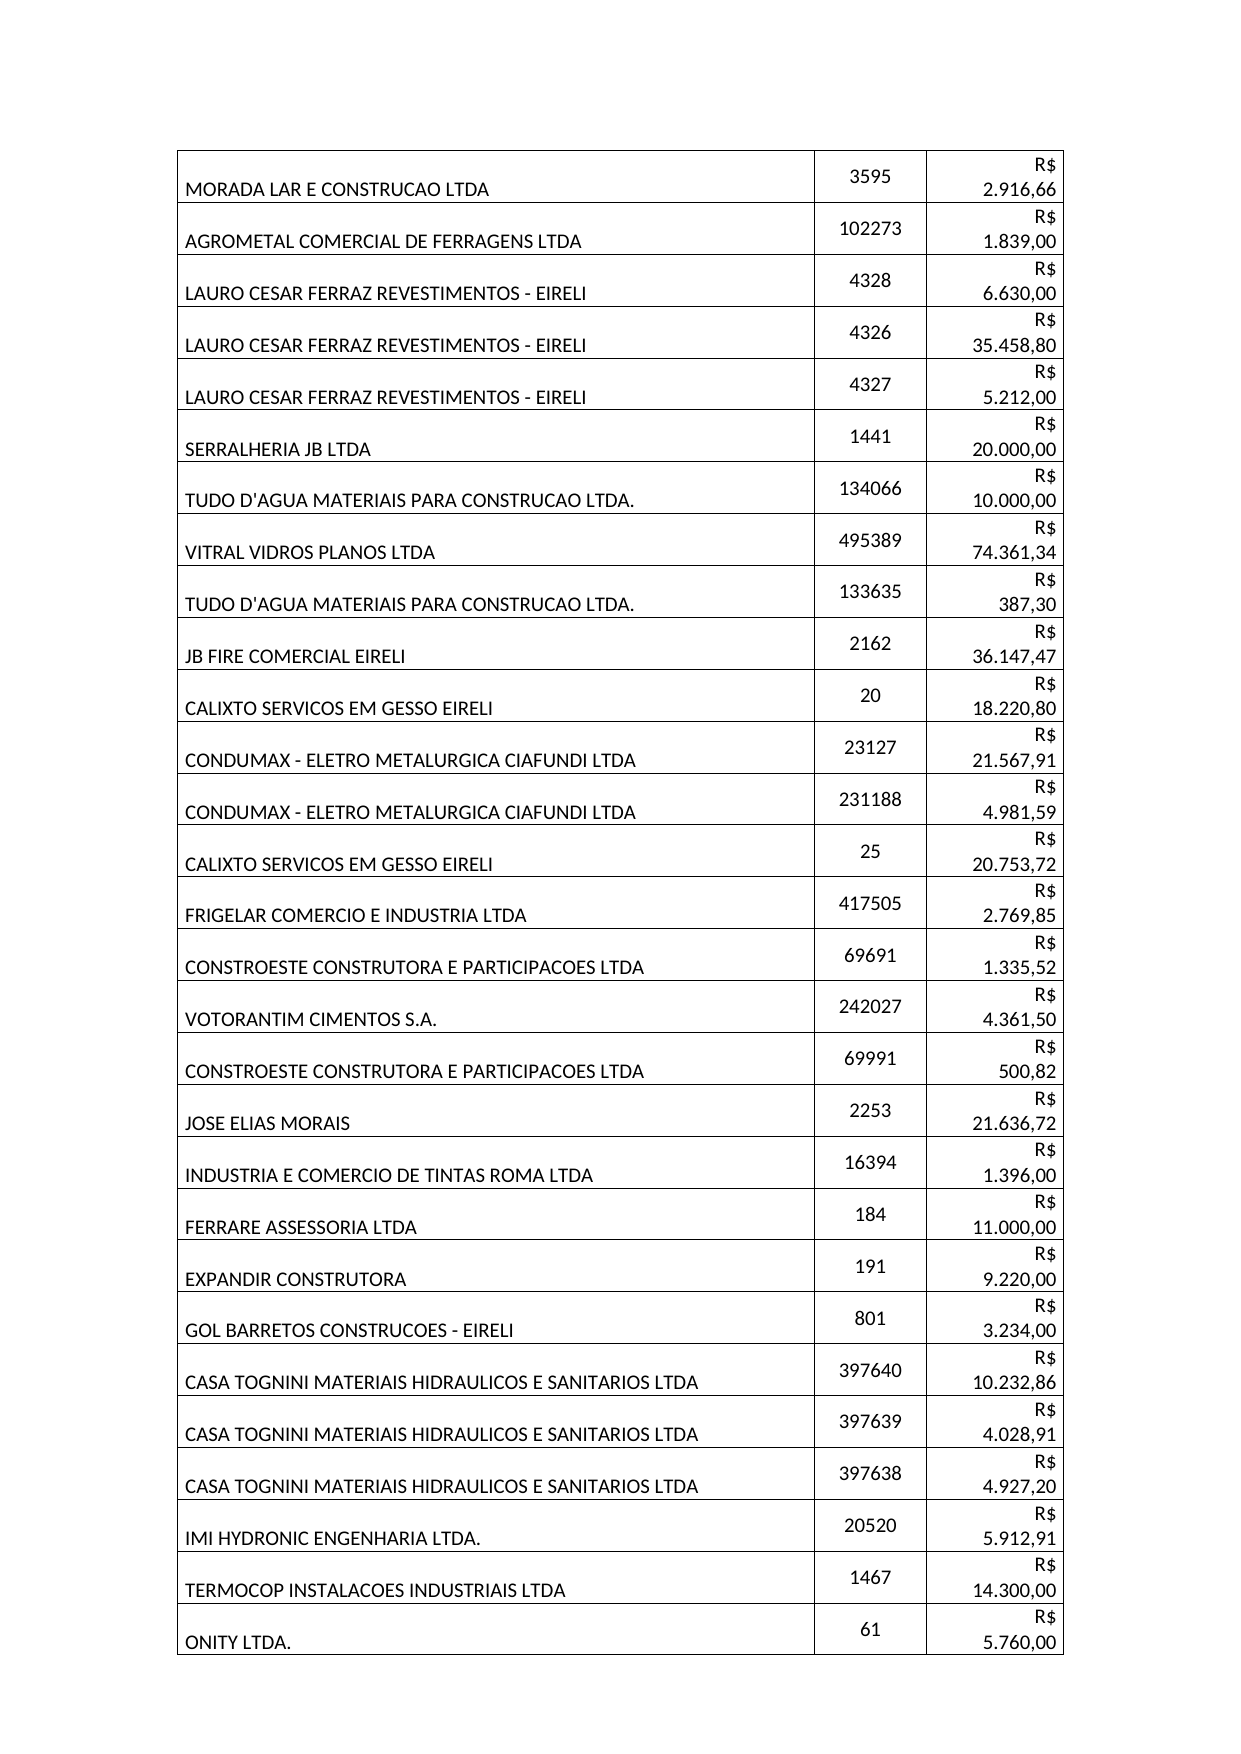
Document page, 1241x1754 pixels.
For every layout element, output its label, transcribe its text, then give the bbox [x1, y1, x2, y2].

table_cell R$ 20.753,72 [927, 825, 1063, 876]
table_cell AGROMETAL COMERCIAL DE FERRAGENS LTDA [178, 203, 814, 254]
table_cell TERMOCOP INSTALACOES INDUSTRIAIS LTDA [178, 1552, 814, 1602]
table_cell R$ 6.630,00 [927, 255, 1063, 306]
table_cell R$ 14.300,00 [927, 1552, 1063, 1602]
table_cell R$ 5.760,00 [927, 1604, 1063, 1654]
table_cell 1467 [815, 1552, 926, 1602]
table_cell 23127 [815, 722, 926, 772]
table_cell LAURO CESAR FERRAZ REVESTIMENTOS - EIRELI [178, 255, 814, 306]
table_cell MORADA LAR E CONSTRUCAO LTDA [178, 151, 814, 202]
table_cell LAURO CESAR FERRAZ REVESTIMENTOS - EIRELI [178, 359, 814, 409]
table_cell 397640 [815, 1344, 926, 1395]
table_cell R$ 21.567,91 [927, 722, 1063, 772]
table_cell 69691 [815, 929, 926, 980]
table_cell CASA TOGNINI MATERIAIS HIDRAULICOS E SANITARIOS LTDA [178, 1448, 814, 1499]
table_cell CASA TOGNINI MATERIAIS HIDRAULICOS E SANITARIOS LTDA [178, 1396, 814, 1447]
table_cell 16394 [815, 1137, 926, 1187]
table_cell CONSTROESTE CONSTRUTORA E PARTICIPACOES LTDA [178, 1033, 814, 1084]
table_cell 3595 [815, 151, 926, 202]
table_cell R$ 21.636,72 [927, 1085, 1063, 1136]
table_cell R$ 2.769,85 [927, 877, 1063, 928]
table_cell 4326 [815, 307, 926, 357]
table_cell R$ 10.000,00 [927, 462, 1063, 513]
table_cell R$ 4.028,91 [927, 1396, 1063, 1447]
table_cell R$ 3.234,00 [927, 1292, 1063, 1343]
table_cell R$ 4.981,59 [927, 774, 1063, 824]
table_cell R$ 20.000,00 [927, 410, 1063, 461]
table_cell 1441 [815, 410, 926, 461]
table_cell 495389 [815, 514, 926, 565]
table_cell 397638 [815, 1448, 926, 1499]
table_cell LAURO CESAR FERRAZ REVESTIMENTOS - EIRELI [178, 307, 814, 357]
table_cell 191 [815, 1240, 926, 1291]
table_cell 184 [815, 1189, 926, 1239]
table_cell ONITY LTDA. [178, 1604, 814, 1654]
table_cell TUDO D'AGUA MATERIAIS PARA CONSTRUCAO LTDA. [178, 566, 814, 617]
table_cell FERRARE ASSESSORIA LTDA [178, 1189, 814, 1239]
table_cell 4327 [815, 359, 926, 409]
table_cell R$ 4.361,50 [927, 981, 1063, 1032]
table_cell 242027 [815, 981, 926, 1032]
table_cell 133635 [815, 566, 926, 617]
table_cell R$ 11.000,00 [927, 1189, 1063, 1239]
table_cell 102273 [815, 203, 926, 254]
table_cell R$ 10.232,86 [927, 1344, 1063, 1395]
table_cell FRIGELAR COMERCIO E INDUSTRIA LTDA [178, 877, 814, 928]
table_cell IMI HYDRONIC ENGENHARIA LTDA. [178, 1500, 814, 1551]
table_cell 2253 [815, 1085, 926, 1136]
table_cell 20 [815, 670, 926, 721]
table_cell R$ 35.458,80 [927, 307, 1063, 357]
table_cell 4328 [815, 255, 926, 306]
table_cell 417505 [815, 877, 926, 928]
table_cell CONDUMAX - ELETRO METALURGICA CIAFUNDI LTDA [178, 722, 814, 772]
table_cell CALIXTO SERVICOS EM GESSO EIRELI [178, 825, 814, 876]
table_cell 231188 [815, 774, 926, 824]
table_cell R$ 4.927,20 [927, 1448, 1063, 1499]
table_cell CONDUMAX - ELETRO METALURGICA CIAFUNDI LTDA [178, 774, 814, 824]
table_cell R$ 5.212,00 [927, 359, 1063, 409]
table_cell R$ 2.916,66 [927, 151, 1063, 202]
table_cell 20520 [815, 1500, 926, 1551]
table_cell EXPANDIR CONSTRUTORA [178, 1240, 814, 1291]
table_cell 134066 [815, 462, 926, 513]
table_cell 61 [815, 1604, 926, 1654]
table_cell R$ 387,30 [927, 566, 1063, 617]
table_cell 2162 [815, 618, 926, 669]
table_cell 69991 [815, 1033, 926, 1084]
table_cell R$ 74.361,34 [927, 514, 1063, 565]
table_cell SERRALHERIA JB LTDA [178, 410, 814, 461]
table_cell R$ 1.839,00 [927, 203, 1063, 254]
table_cell JB FIRE COMERCIAL EIRELI [178, 618, 814, 669]
table_cell 25 [815, 825, 926, 876]
table_cell VITRAL VIDROS PLANOS LTDA [178, 514, 814, 565]
table_cell R$ 1.335,52 [927, 929, 1063, 980]
table_cell R$ 18.220,80 [927, 670, 1063, 721]
table_cell VOTORANTIM CIMENTOS S.A. [178, 981, 814, 1032]
table_cell CONSTROESTE CONSTRUTORA E PARTICIPACOES LTDA [178, 929, 814, 980]
table_cell 801 [815, 1292, 926, 1343]
table_cell R$ 9.220,00 [927, 1240, 1063, 1291]
table_cell 397639 [815, 1396, 926, 1447]
table_cell INDUSTRIA E COMERCIO DE TINTAS ROMA LTDA [178, 1137, 814, 1187]
table_cell TUDO D'AGUA MATERIAIS PARA CONSTRUCAO LTDA. [178, 462, 814, 513]
table_cell CALIXTO SERVICOS EM GESSO EIRELI [178, 670, 814, 721]
table_cell GOL BARRETOS CONSTRUCOES - EIRELI [178, 1292, 814, 1343]
table_cell R$ 500,82 [927, 1033, 1063, 1084]
table_cell R$ 5.912,91 [927, 1500, 1063, 1551]
table_cell R$ 1.396,00 [927, 1137, 1063, 1187]
table_cell JOSE ELIAS MORAIS [178, 1085, 814, 1136]
table_cell R$ 36.147,47 [927, 618, 1063, 669]
table_cell CASA TOGNINI MATERIAIS HIDRAULICOS E SANITARIOS LTDA [178, 1344, 814, 1395]
